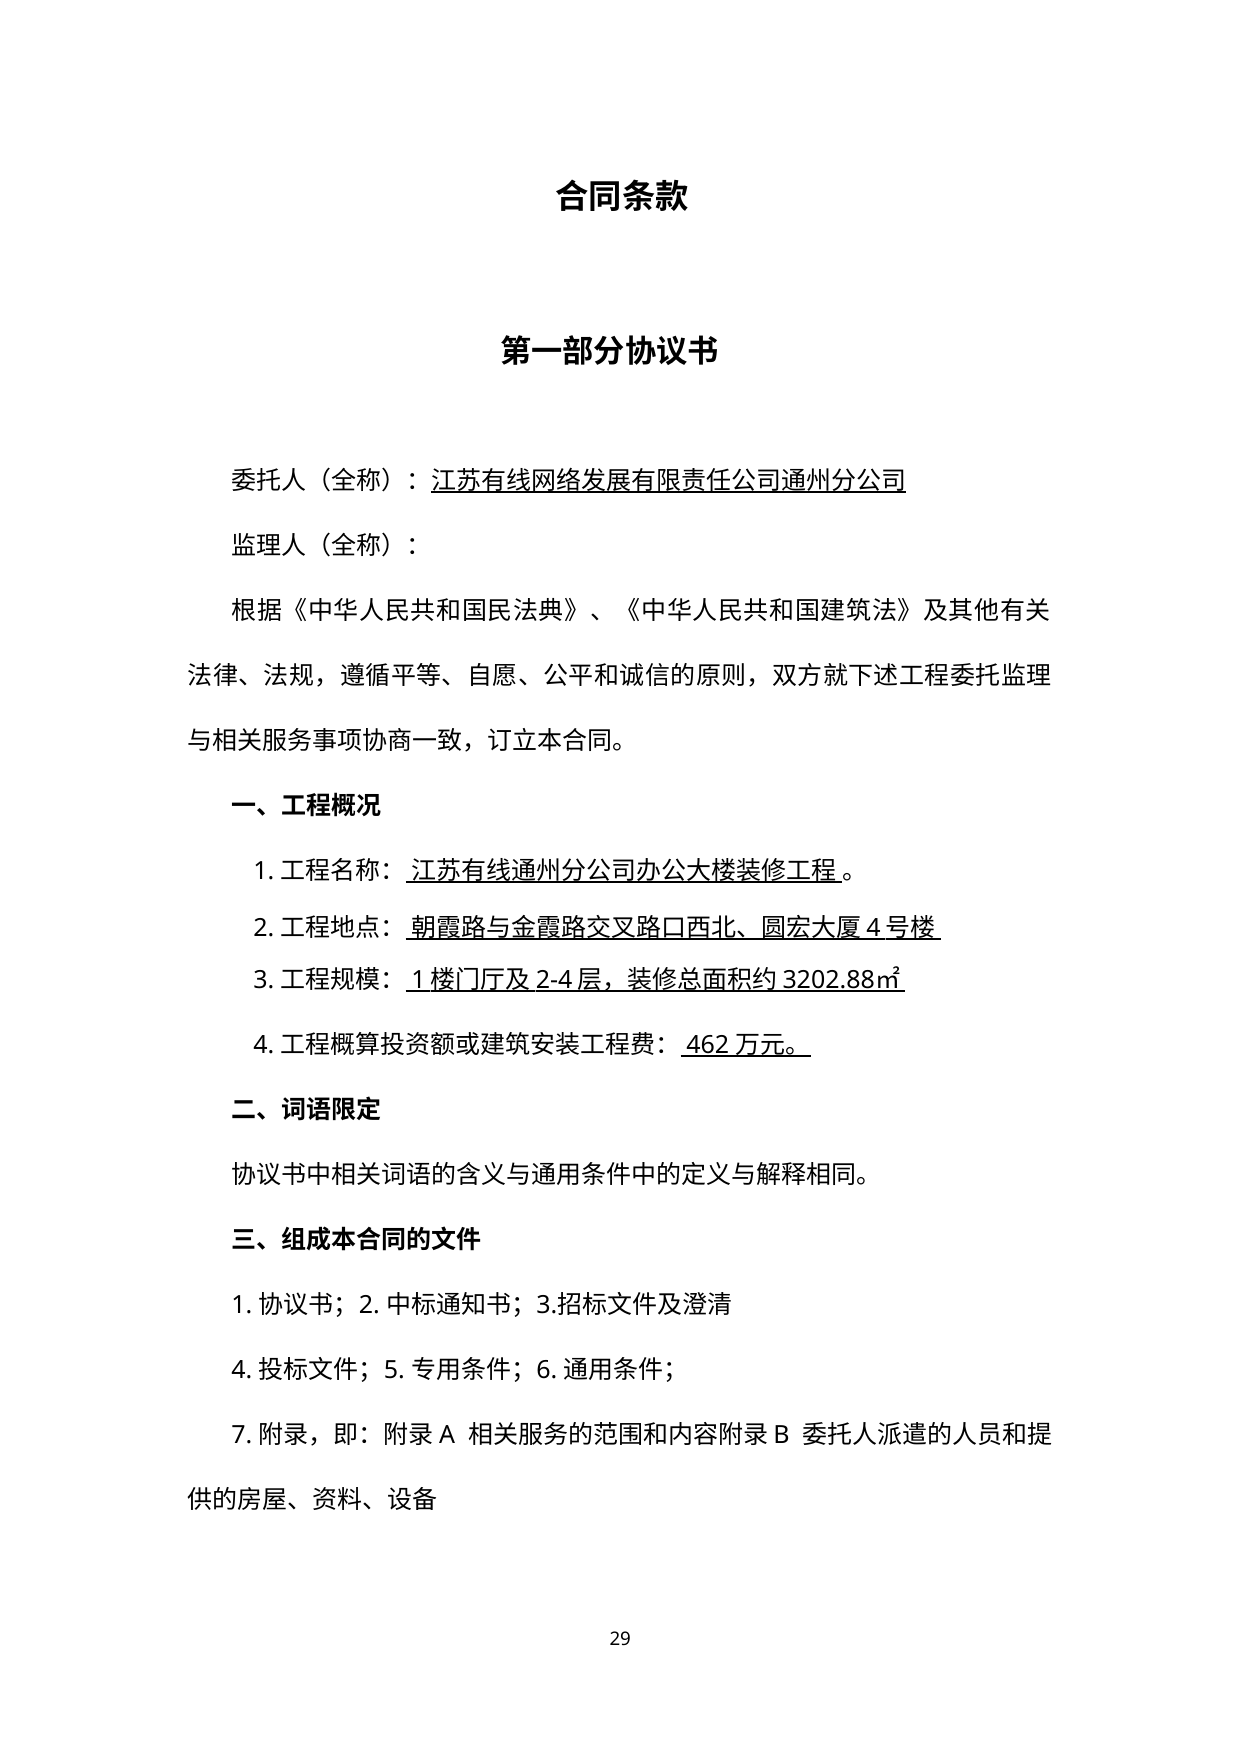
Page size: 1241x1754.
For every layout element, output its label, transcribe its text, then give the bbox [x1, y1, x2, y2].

text 根据《中华人民共和国民法典》、《中华人民共和国建筑法》及其他有关法律、法规，遵循平等、自愿、公平和诚信的原则，双方就下述工程委托监理与相关服务事项协商一致，订立本合同。 [187, 576, 1053, 771]
text 7. 附录，即：附录A 相关服务的范围和内容附录B 委托人派遣的人员和提供的房屋、资料、设备 [187, 1400, 1053, 1530]
text 二、词语限定 [187, 1075, 1053, 1140]
text 监理人（全称）： [187, 511, 1053, 576]
text 3. 工程规模： 1楼门厅及2-4层，装修总面积约3202.88㎡ [187, 945, 1053, 1010]
text 1. 协议书；2. 中标通知书；3.招标文件及澄清 [187, 1270, 1053, 1335]
text 4. 工程概算投资额或建筑安装工程费： 462 万元。 [187, 1010, 1053, 1075]
text 第一部分协议书 [187, 316, 1053, 381]
text 合同条款 [187, 162, 1056, 227]
text 4. 投标文件；5. 专用条件；6. 通用条件； [187, 1335, 1053, 1400]
text 委托人（全称）：江苏有线网络发展有限责任公司通州分公司 [187, 446, 1053, 511]
text 协议书中相关词语的含义与通用条件中的定义与解释相同。 [187, 1140, 1053, 1205]
text 1. 工程名称： 江苏有线通州分公司办公大楼装修工程 。 [187, 836, 1053, 901]
text 三、组成本合同的文件 [187, 1205, 1053, 1270]
text 2. 工程地点： 朝霞路与金霞路交叉路口西北、圆宏大厦4号楼 [187, 901, 1053, 945]
text 一、工程概况 [187, 771, 1053, 836]
